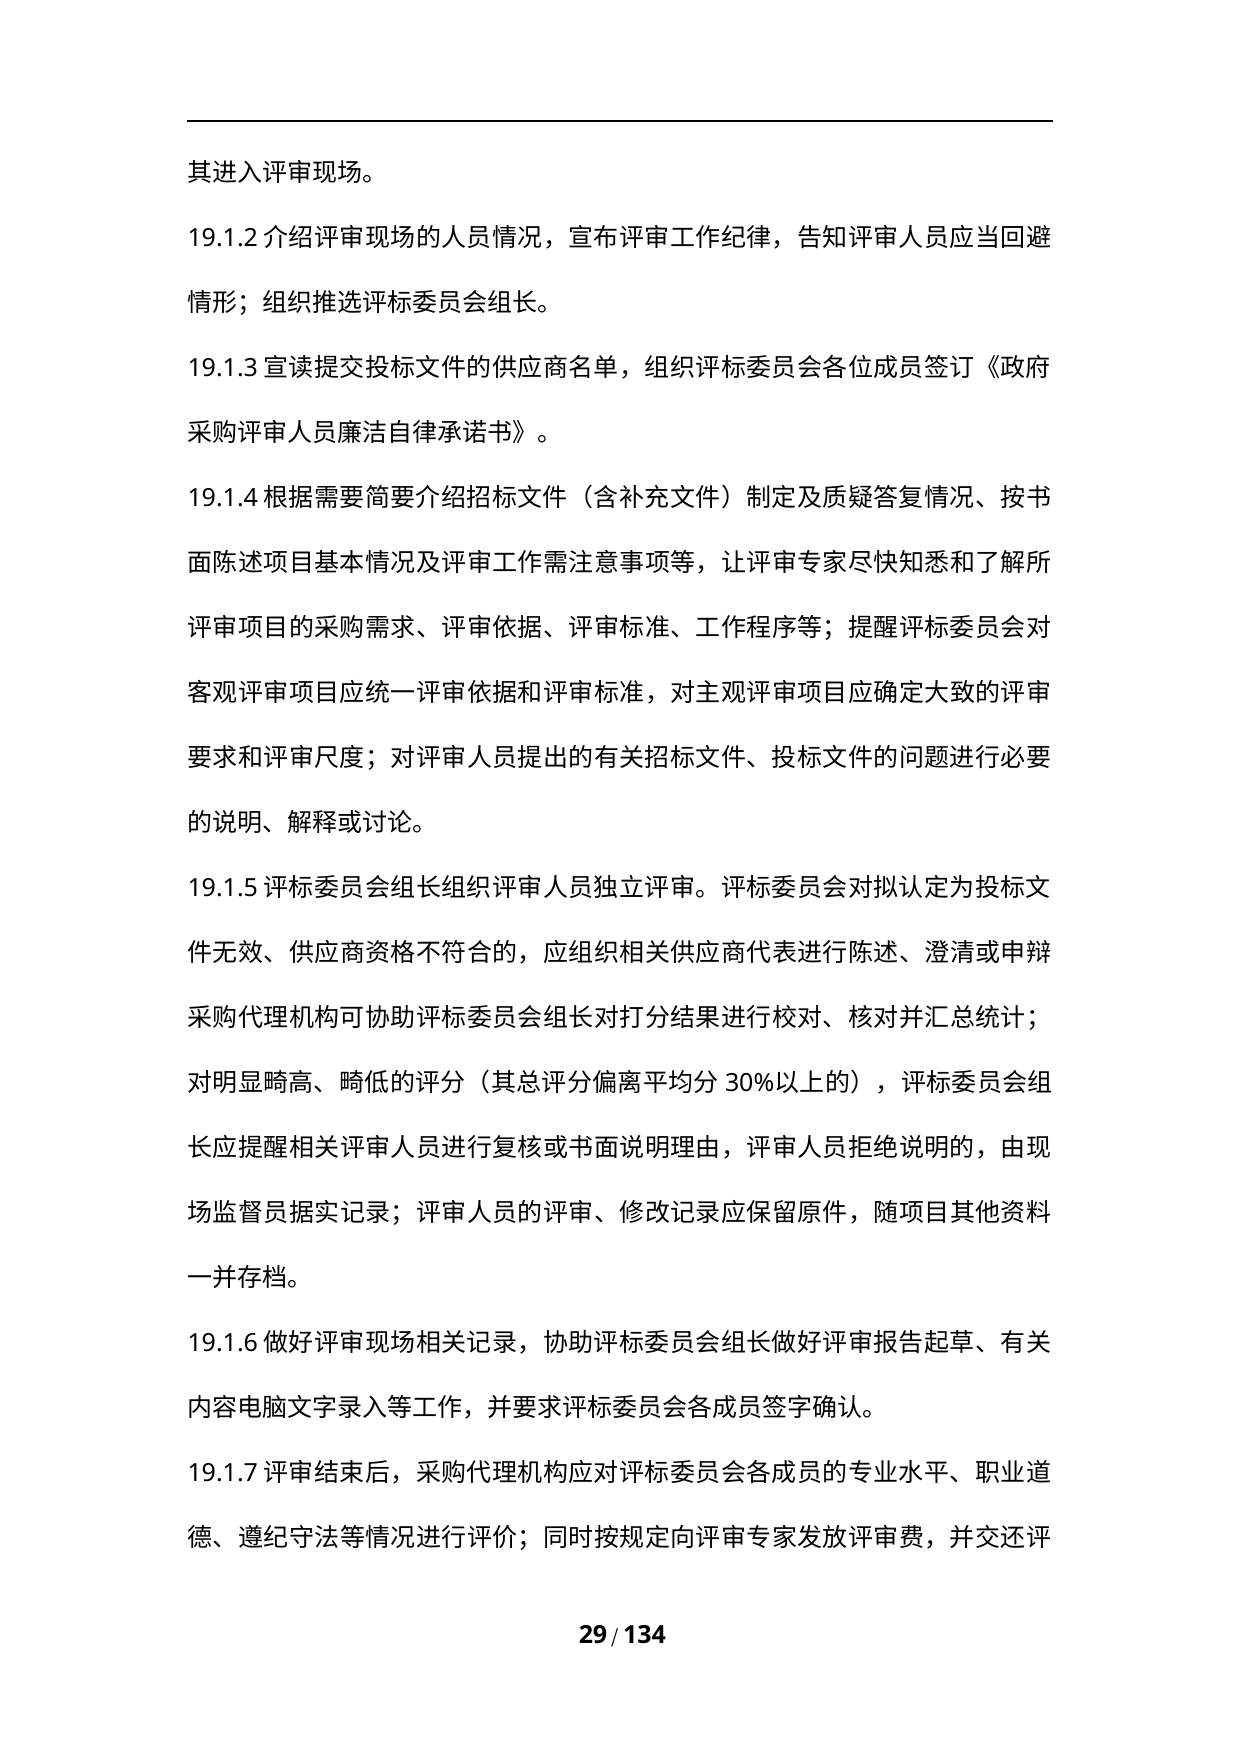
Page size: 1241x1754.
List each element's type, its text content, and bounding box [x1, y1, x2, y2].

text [187, 1438, 1053, 1568]
text 19.1.4根据需要简要介绍招标文件（含补充文件）制定及质疑答复情况、按书面陈述项目基本情况及评审工作需注意事项等，让评审专家尽快知悉和了解所评审项目的采购需求、评审依据、评审标准、工作程序等；提醒评标委员会对客观评审项目应统一评审依据和评审标准，对主观评审项目应确定大致的评审要求和评审尺度；对评审人员提出的有关招标文件、投标文件的问题进行必要的说明、解释或讨论。 [187, 463, 1053, 853]
text 19.1.5评标委员会组长组织评审人员独立评审。评标委员会对拟认定为投标文件无效、供应商资格不符合的，应组织相关供应商代表进行陈述、澄清或申辩；采购代理机构可协助评标委员会组长对打分结果进行校对、核对并汇总统计；对明显畸高、畸低的评分（其总评分偏离平均分30%以上的），评标委员会组长应提醒相关评审人员进行复核或书面说明理由，评审人员拒绝说明的，由现场监督员据实记录；评审人员的评审、修改记录应保留原件，随项目其他资料一并存档。 [187, 853, 1053, 1308]
text 19.1.3宣读提交投标文件的供应商名单，组织评标委员会各位成员签订《政府采购评审人员廉洁自律承诺书》。 [187, 333, 1053, 463]
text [187, 138, 1053, 203]
text 19.1.2介绍评审现场的人员情况，宣布评审工作纪律，告知评审人员应当回避情形；组织推选评标委员会组长。 [187, 203, 1053, 333]
text 19.1.6做好评审现场相关记录，协助评标委员会组长做好评审报告起草、有关内容电脑文字录入等工作，并要求评标委员会各成员签字确认。 [187, 1308, 1053, 1438]
